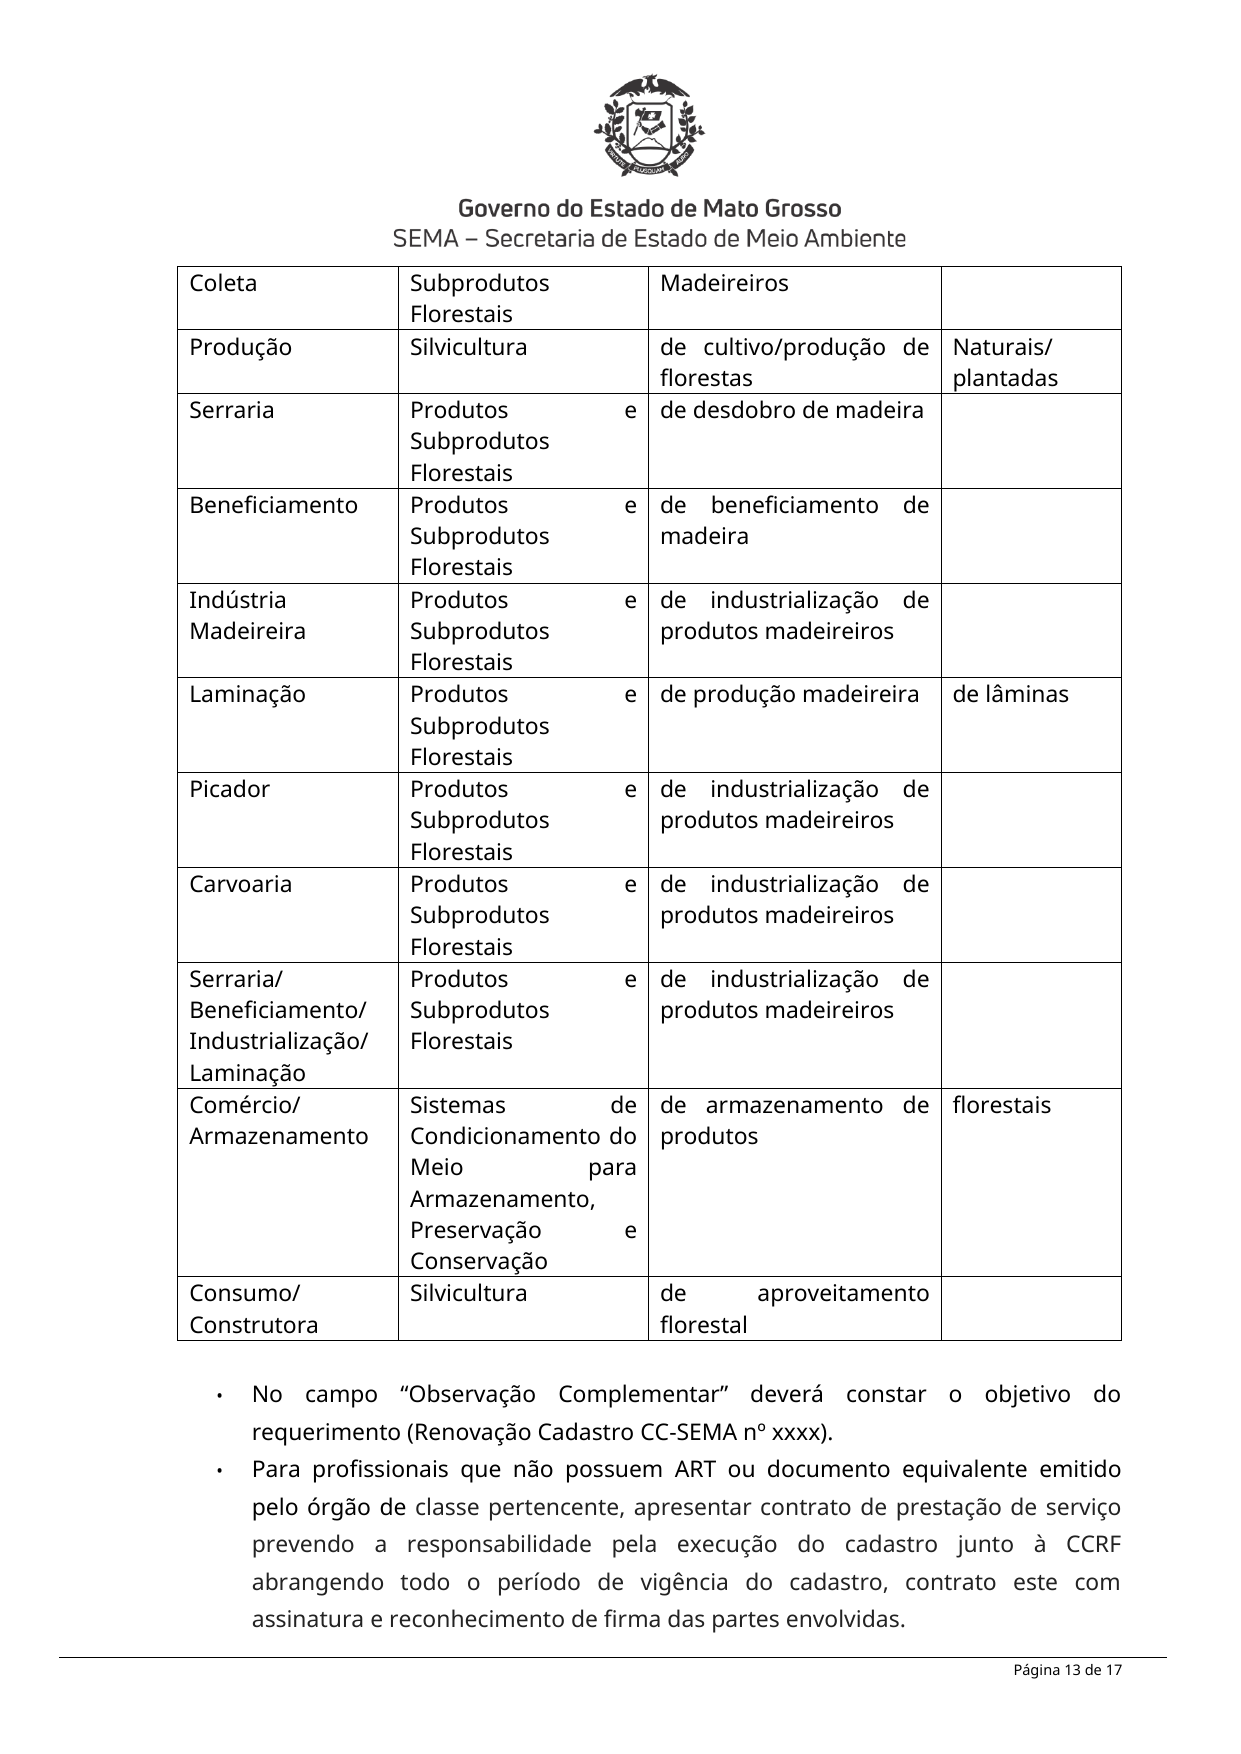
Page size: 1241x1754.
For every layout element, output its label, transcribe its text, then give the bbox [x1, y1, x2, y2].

table_cell de armazenamento de produtos [649, 1089, 941, 1276]
table_cell de desdobro de madeira [649, 394, 941, 488]
table_cell de industrialização de produtos madeireiros [649, 868, 941, 962]
table_cell Produtos e Subprodutos Florestais [399, 267, 648, 329]
table_cell Produtos e Subprodutos Florestais [399, 868, 648, 962]
table_cell Produtos e Subprodutos Florestais [399, 394, 648, 488]
table_cell Silvicultura [399, 330, 648, 393]
picture [393, 73, 906, 247]
list Para profissionais que não possuem ART ou documento equivalente emitido pelo órgão de classe pertencente, apresentar contrato de prestação de serviço prevendo a responsabilidade pela execução do cadastro junto à CCRF abrangendo todo o período de vigência do cadastro, contrato este com assinatura e reconhecimento de firma das partes envolvidas. [214, 1453, 1122, 1634]
table_cell Serraria/ Beneficiamento/ Industrialização/ Laminação [178, 963, 398, 1088]
table_cell de beneficiamento de madeira [649, 489, 941, 582]
table_cell de produção madeireira [649, 678, 941, 772]
table_cell [942, 868, 1121, 962]
table_cell Beneficiamento [178, 489, 398, 582]
table_cell [942, 773, 1121, 867]
table_cell Produtos e Subprodutos Florestais [399, 963, 648, 1088]
table_cell Picador [178, 773, 398, 867]
table_cell Consumo/ Construtora [178, 1277, 398, 1340]
table_cell [942, 584, 1121, 677]
table_cell [942, 489, 1121, 582]
table_cell Sistemas de Condicionamento do Meio para Armazenamento, Preservação e Conservação [399, 1089, 648, 1276]
table_cell de Extração de produtos Madeireiros [649, 267, 941, 329]
table_cell Indústria Madeireira [178, 584, 398, 677]
table_cell Produtos e Subprodutos Florestais [399, 773, 648, 867]
table_cell Produtos e Subprodutos Florestais [399, 678, 648, 772]
table_cell de industrialização de produtos madeireiros [649, 584, 941, 677]
list No campo “Observação Complementar” deverá constar o objetivo do requerimento (Renovação Cadastro CC-SEMA nº xxxx). [214, 1378, 1122, 1447]
table_cell de cultivo/produção de florestas [649, 330, 941, 393]
table_cell Produção [178, 330, 398, 393]
table_cell de lâminas [942, 678, 1121, 772]
table_cell Serraria [178, 394, 398, 488]
table_cell [942, 394, 1121, 488]
table_cell Silvicultura [399, 1277, 648, 1340]
table_cell Produtos e Subprodutos Florestais [399, 584, 648, 677]
table_cell Comércio/ Armazenamento [178, 1089, 398, 1276]
table_cell Laminação [178, 678, 398, 772]
table_cell de aproveitamento florestal [649, 1277, 941, 1340]
table_cell Carvoaria [178, 868, 398, 962]
table_cell Extração/ Coleta [178, 267, 398, 329]
table_cell Naturais/ plantadas [942, 330, 1121, 393]
table_cell [942, 267, 1121, 329]
table_cell florestais [942, 1089, 1121, 1276]
table_cell [942, 963, 1121, 1088]
table_cell Produtos e Subprodutos Florestais [399, 489, 648, 582]
table_cell de industrialização de produtos madeireiros [649, 963, 941, 1088]
table_cell [942, 1277, 1121, 1340]
table_cell de industrialização de produtos madeireiros [649, 773, 941, 867]
